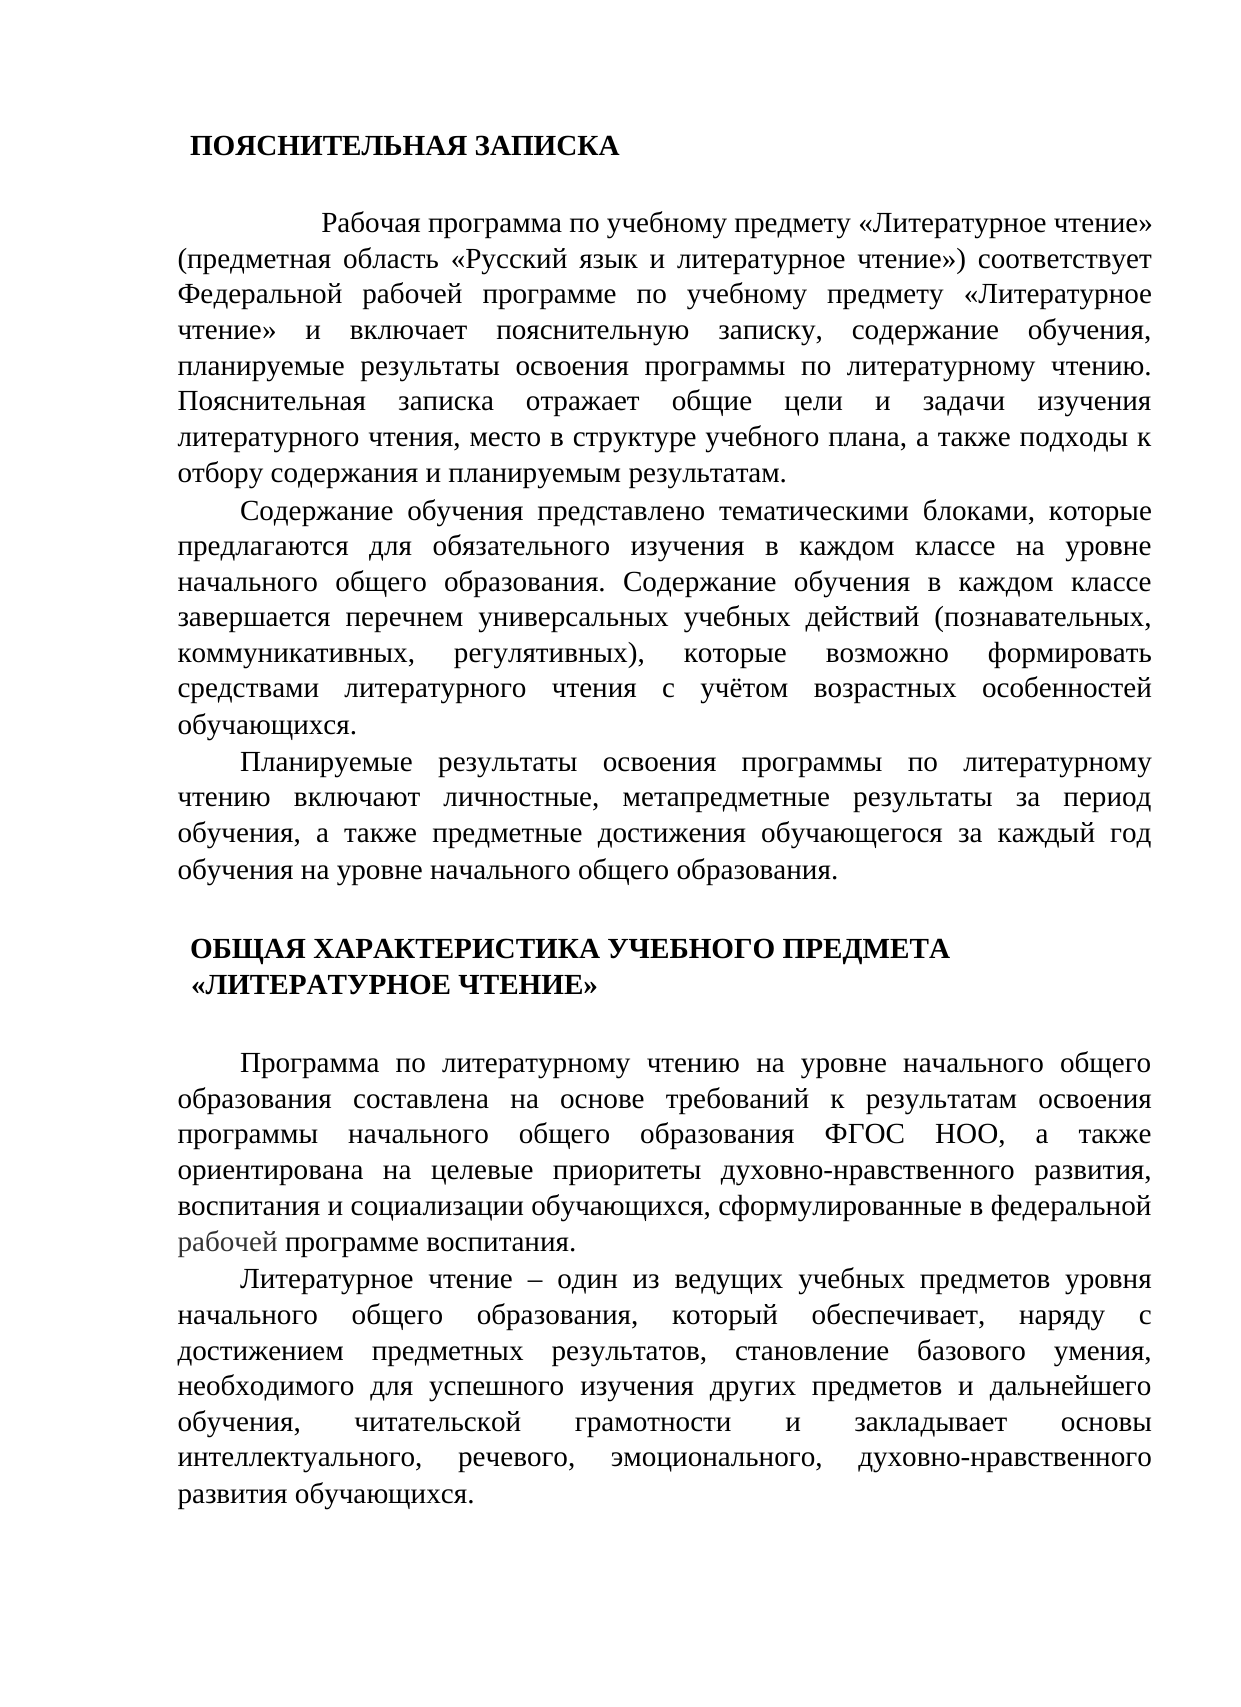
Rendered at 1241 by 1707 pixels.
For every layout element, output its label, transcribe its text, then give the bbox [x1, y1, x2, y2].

text Программа по литературному чтению на уровне начального общего образования составлена на основе требований к результатам освоения программы начального общего образования ФГОС НОО, а также ориентирована на целевые приоритеты духовно-нравственного развития, воспитания и социализации обучающихся, сформулированные в федеральной рабочей программе воспитания. [177, 1046, 1152, 1259]
text Литературное чтение – один из ведущих учебных предметов уровня начального общего образования, который обеспечивает, наряду с достижением предметных результатов, становление базового умения, необходимого для успешного изучения других предметов и дальнейшего обучения, читательской грамотности и закладывает основы интеллектуального, речевого, эмоционального, духовно-нравственного развития обучающихся. [177, 1262, 1152, 1510]
subtitle ПОЯСНИТЕЛЬНАЯ ЗАПИСКА [190, 128, 1152, 161]
subtitle ОБЩАЯ ХАРАКТЕРИСТИКА УЧЕБНОГО ПРЕДМЕТА «ЛИТЕРАТУРНОЕ ЧТЕНИЕ» [190, 931, 1152, 1002]
text Планируемые результаты освоения программы по литературному чтению включают личностные, метапредметные результаты за период обучения, а также предметные достижения обучающегося за каждый год обучения на уровне начального общего образования. [177, 744, 1152, 886]
text Рабочая программа по учебному предмету «Литературное чтение» [212, 205, 1153, 238]
text (предметная область «Русский язык и литературное чтение») соответствует Федеральной рабочей программе по учебному предмету «Литературное чтение» и включает пояснительную записку, содержание обучения, планируемые результаты освоения программы по литературному чтению. Пояснительная записка отражает общие цели и задачи изучения литературного чтения, место в структуре учебного плана, а также подходы к отбору содержания и планируемым результатам. [177, 241, 1152, 490]
text Содержание обучения представлено тематическими блоками, которые предлагаются для обязательного изучения в каждом классе на уровне начального общего образования. Содержание обучения в каждом классе завершается перечнем универсальных учебных действий (познавательных, коммуникативных, регулятивных), которые возможно формировать средствами литературного чтения с учётом возрастных особенностей обучающихся. [177, 493, 1152, 741]
